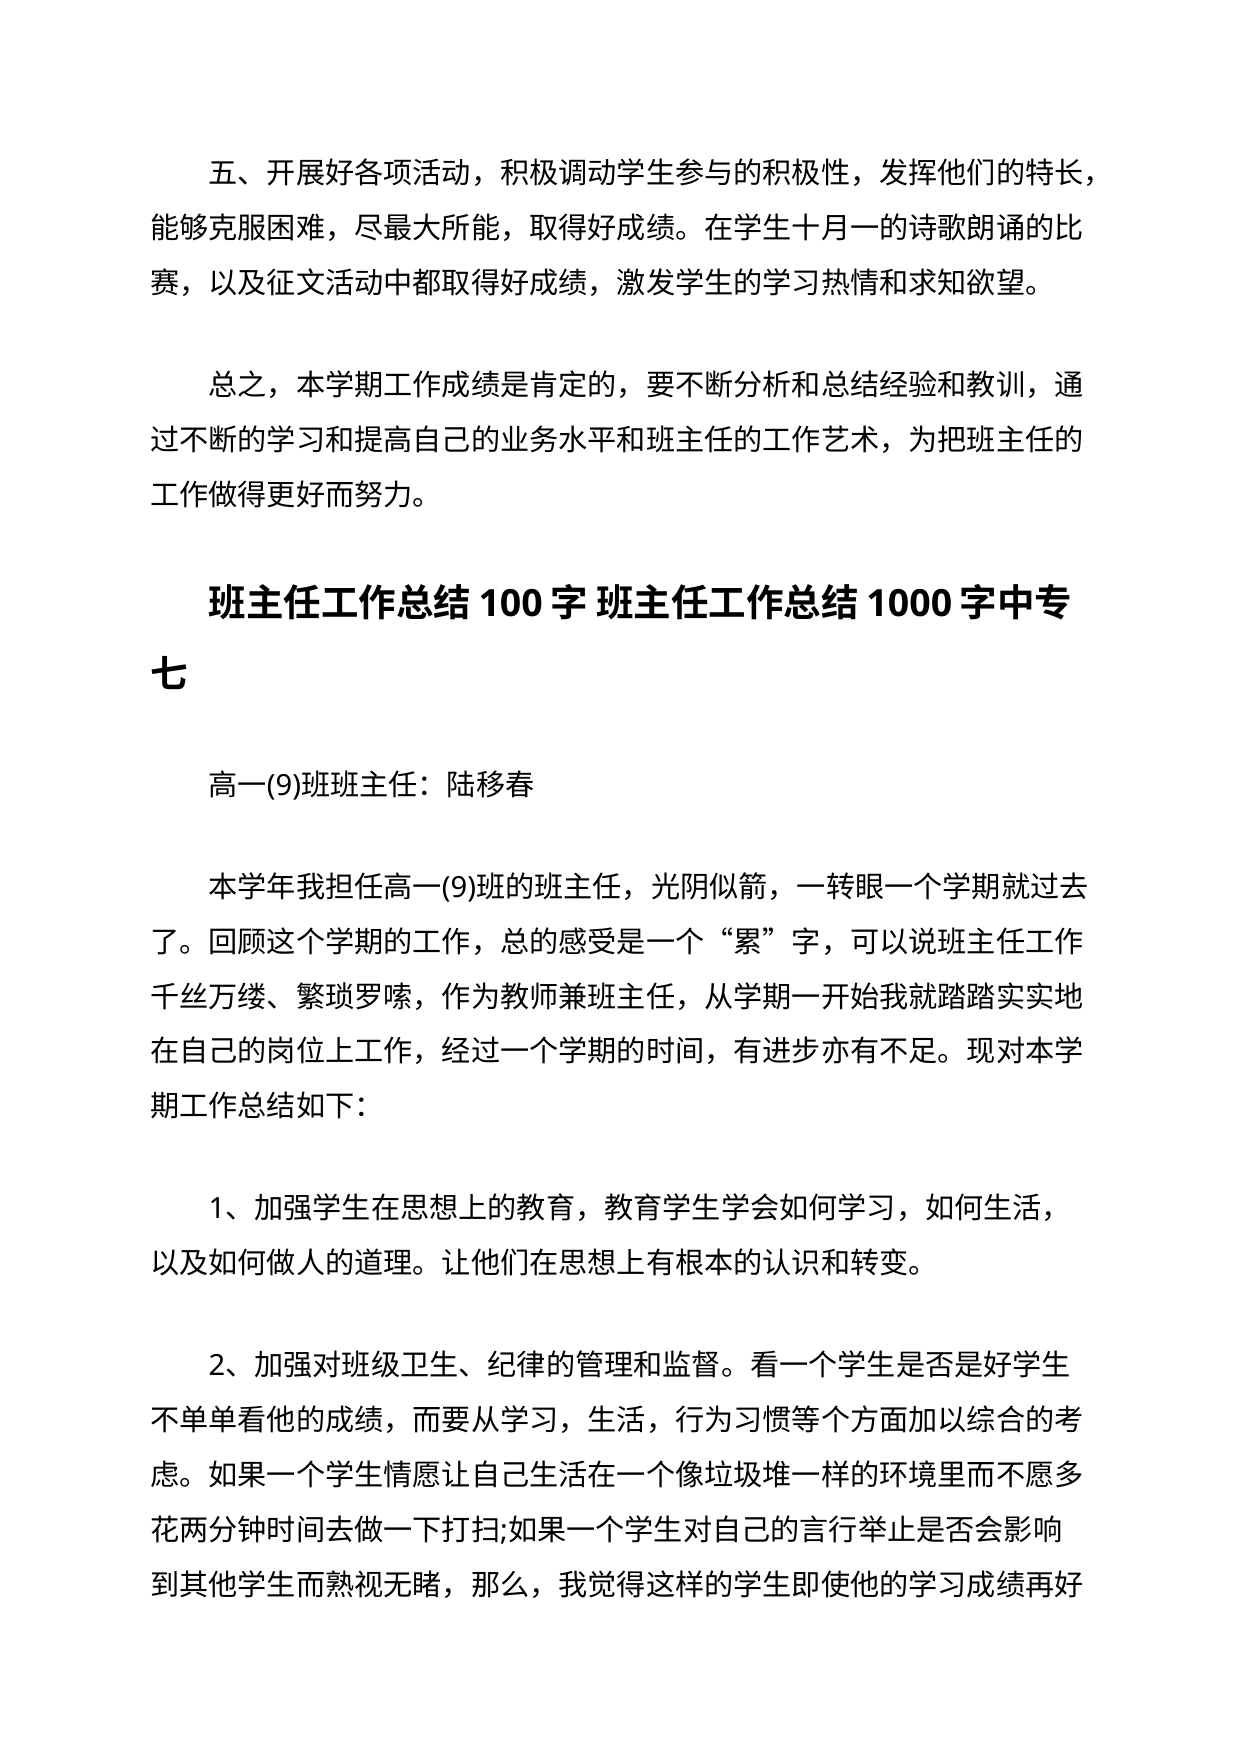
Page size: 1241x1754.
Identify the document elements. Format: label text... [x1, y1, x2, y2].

text 高一(9)班班主任：陆移春 [150, 761, 1090, 804]
text 总之，本学期工作成绩是肯定的，要不断分析和总结经验和教训，通过不断的学习和提高自己的业务水平和班主任的工作艺术，为把班主任的工作做得更好而努力。 [150, 362, 1090, 514]
text 1、加强学生在思想上的教育，教育学生学会如何学习，如何生活，以及如何做人的道理。让他们在思想上有根本的认识和转变。 [150, 1185, 1090, 1282]
text 五、开展好各项活动，积极调动学生参与的积极性，发挥他们的特长，能够克服困难，尽最大所能，取得好成绩。在学生十月一的诗歌朗诵的比赛，以及征文活动中都取得好成绩，激发学生的学习热情和求知欲望。 [150, 150, 1090, 302]
text 班主任工作总结100字 班主任工作总结1000字中专七 [150, 573, 1090, 698]
text 本学年我担任高一(9)班的班主任，光阴似箭，一转眼一个学期就过去了。回顾这个学期的工作，总的感受是一个“累”字，可以说班主任工作千丝万缕、繁琐罗嗦，作为教师兼班主任，从学期一开始我就踏踏实实地在自己的岗位上工作，经过一个学期的时间，有进步亦有不足。现对本学期工作总结如下： [150, 863, 1090, 1125]
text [150, 1341, 1090, 1603]
